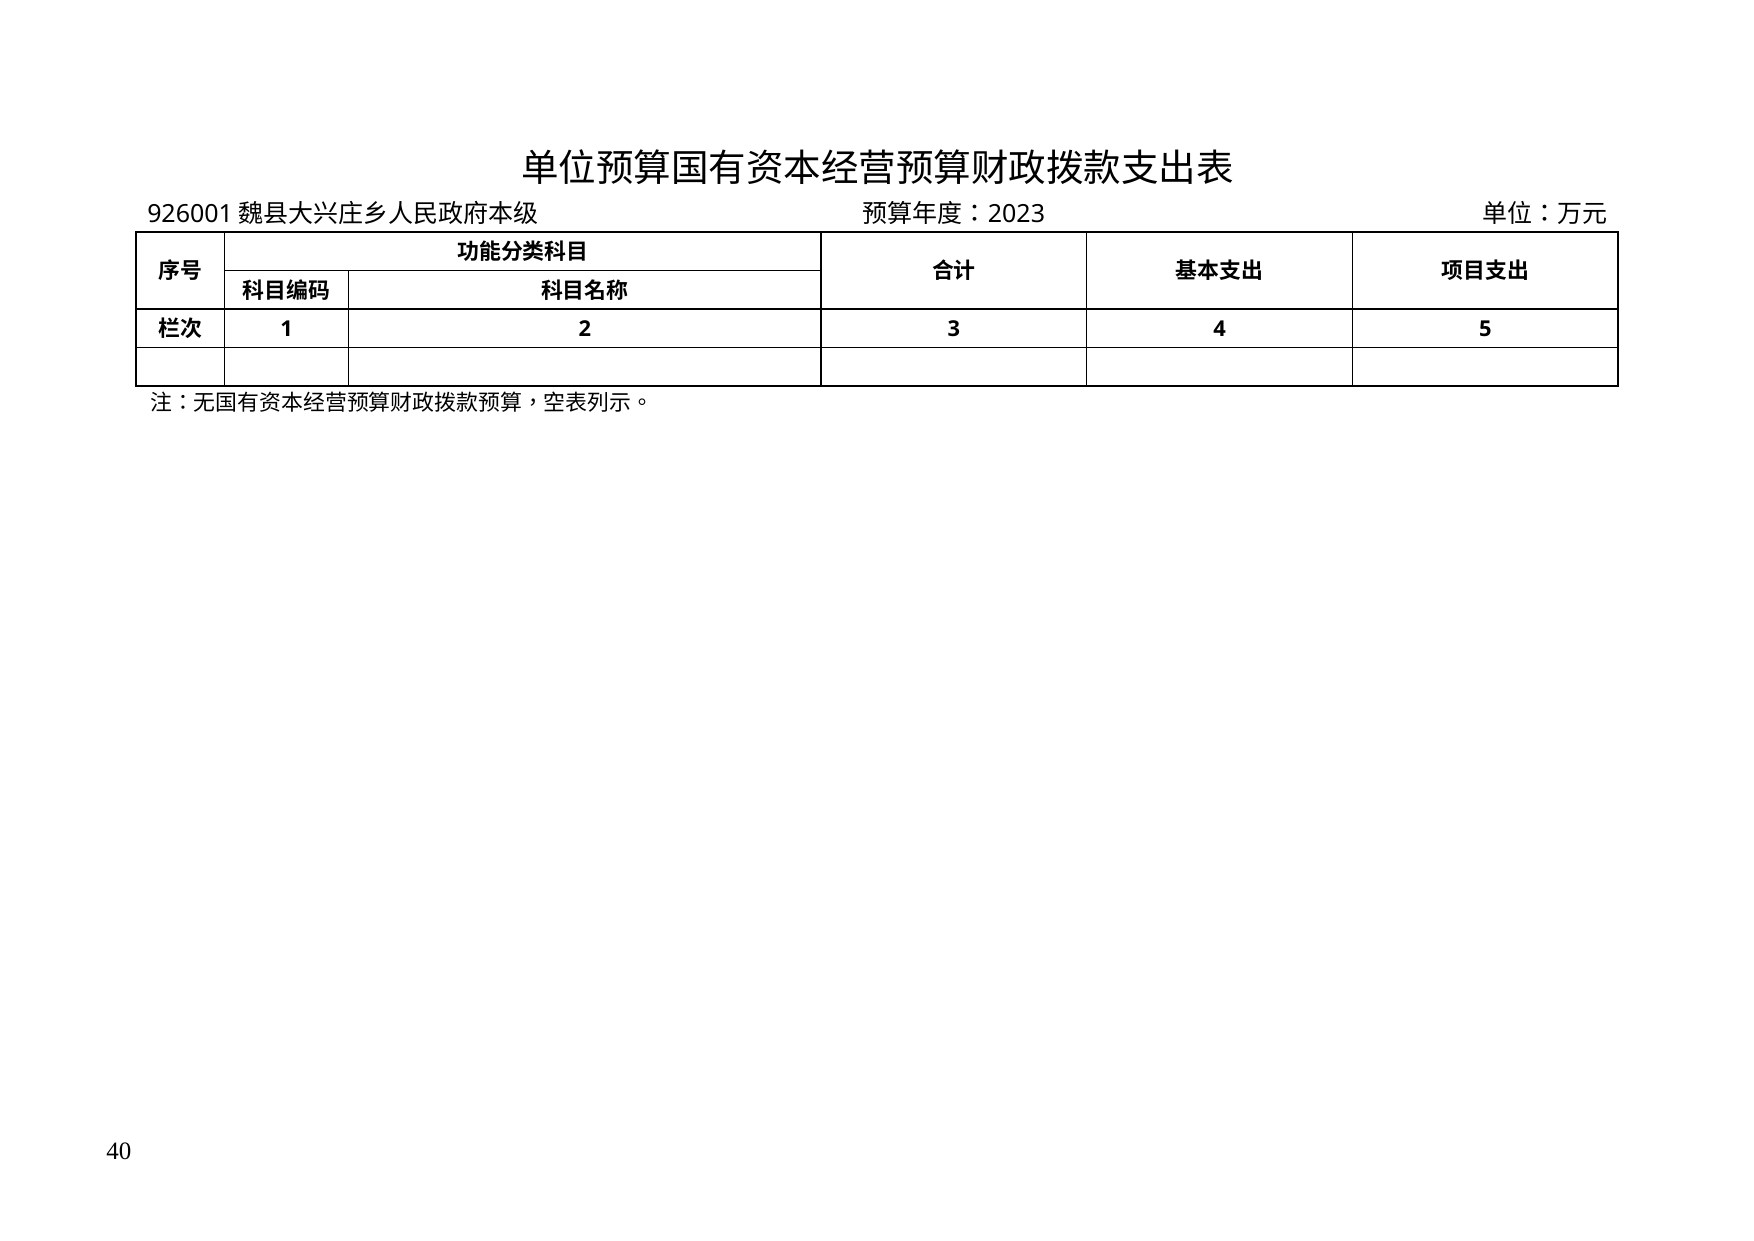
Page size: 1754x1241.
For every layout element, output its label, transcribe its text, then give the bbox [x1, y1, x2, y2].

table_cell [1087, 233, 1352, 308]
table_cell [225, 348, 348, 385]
text 单位预算国有资本经营预算财政拨款支出表 [106, 142, 1648, 193]
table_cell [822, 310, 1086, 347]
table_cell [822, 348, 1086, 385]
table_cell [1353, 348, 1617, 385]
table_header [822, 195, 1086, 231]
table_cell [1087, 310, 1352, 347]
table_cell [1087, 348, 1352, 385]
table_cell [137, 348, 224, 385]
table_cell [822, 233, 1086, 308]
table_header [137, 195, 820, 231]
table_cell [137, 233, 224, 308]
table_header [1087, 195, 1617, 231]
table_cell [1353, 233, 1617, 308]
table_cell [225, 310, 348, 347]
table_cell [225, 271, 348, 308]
text 注：无国有资本经营预算财政拨款预算，空表列示。 [106, 387, 1648, 416]
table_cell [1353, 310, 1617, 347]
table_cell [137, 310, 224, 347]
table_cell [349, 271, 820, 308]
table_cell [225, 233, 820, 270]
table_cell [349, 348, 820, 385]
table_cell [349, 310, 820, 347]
